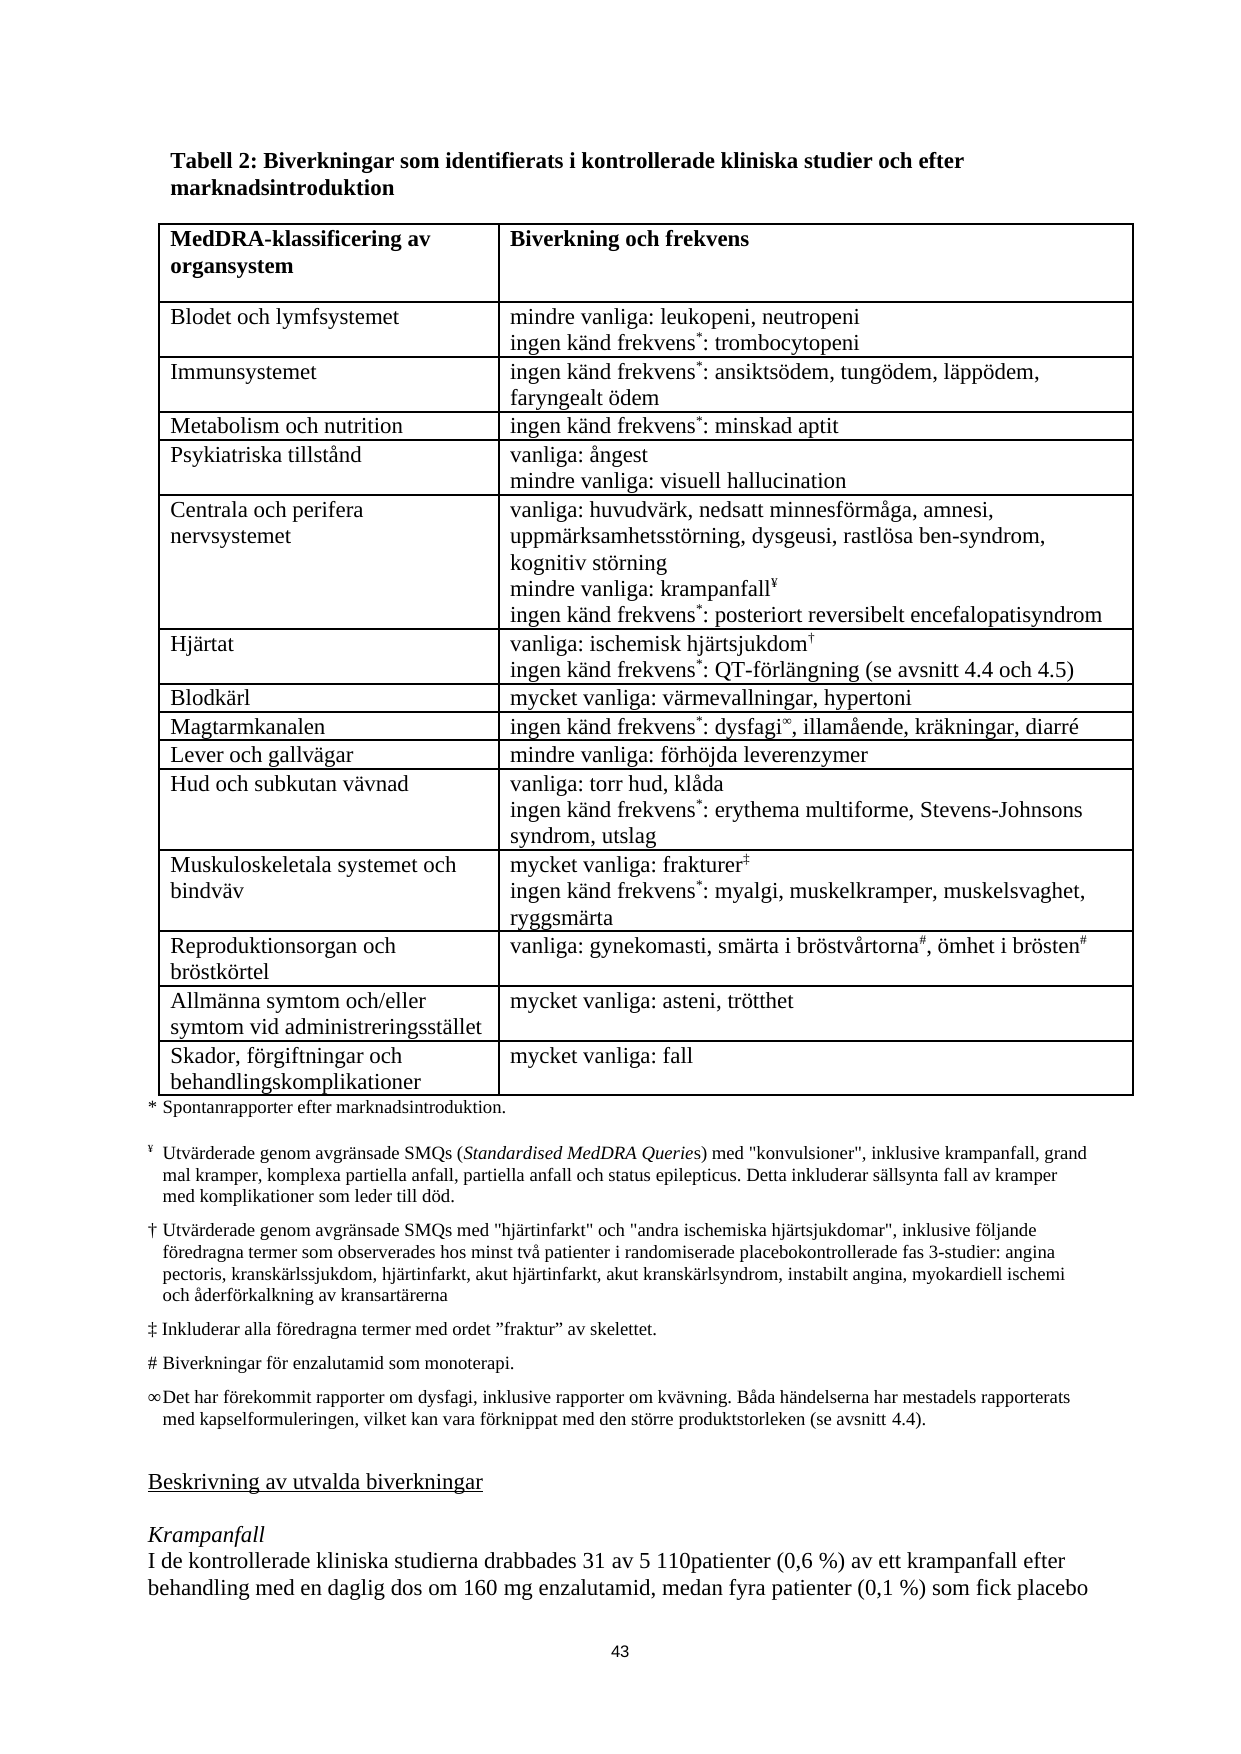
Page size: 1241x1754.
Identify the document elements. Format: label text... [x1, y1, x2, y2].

table_cell ingen känd frekvens*: minskad aptit [500, 413, 1132, 439]
table_cell Reproduktionsorgan och bröstkörtel [160, 932, 498, 985]
table_cell mycket vanliga: fall [500, 1042, 1132, 1094]
table_cell Magtarmkanalen [160, 713, 498, 739]
table_cell mycket vanliga: asteni, trötthet [500, 987, 1132, 1039]
table_cell Metabolism och nutrition [160, 413, 498, 439]
text ∞ Det har förekommit rapporter om dysfagi, inklusive rapporter om kvävning. Båda händelserna har mestadels rapporterats med kapselformuleringen, vilket kan vara förknippat med den större produktstorleken (se avsnitt 4.4). [148, 1386, 1093, 1429]
table_cell Blodet och lymfsystemet [160, 303, 498, 356]
text † Utvärderade genom avgränsade SMQs med "hjärtinfarkt" och "andra ischemiska hjärtsjukdomar", inklusive följande föredragna termer som observerades hos minst två patienter i randomiserade placebokontrollerade fas 3-studier: angina pectoris, kranskärlssjukdom, hjärtinfarkt, akut hjärtinfarkt, akut kranskärlsyndrom, instabilt angina, myokardiell ischemi och åderförkalkning av kransartärerna [148, 1219, 1093, 1306]
table_cell mycket vanliga: frakturer‡ ingen känd frekvens*: myalgi, muskelkramper, muskelsvaghet, ryggsmärta [500, 851, 1132, 930]
table_cell vanliga: ischemisk hjärtsjukdom† ingen känd frekvens*: QT-förlängning (se avsnitt 4.4 och 4.5) [500, 630, 1132, 682]
table_cell vanliga: gynekomasti, smärta i bröstvårtorna#, ömhet i brösten# [500, 932, 1132, 985]
table_cell Hjärtat [160, 630, 498, 682]
table_cell Biverkning och frekvens [500, 225, 1132, 301]
table_cell Allmänna symtom och/eller symtom vid administreringsstället [160, 987, 498, 1039]
table_cell mindre vanliga: förhöjda leverenzymer [500, 741, 1132, 768]
table_cell ingen känd frekvens*: dysfagi∞, illamående, kräkningar, diarré [500, 713, 1132, 739]
text * Spontanrapporter efter marknadsintroduktion. [148, 1096, 1093, 1118]
table_cell vanliga: torr hud, klåda ingen känd frekvens*: erythema multiforme, Stevens-Johnsons syndrom, utslag [500, 770, 1132, 849]
table_cell vanliga: ångest mindre vanliga: visuell hallucination [500, 441, 1132, 494]
table_cell Skador, förgiftningar och behandlingskomplikationer [160, 1042, 498, 1094]
table_cell mycket vanliga: värmevallningar, hypertoni [500, 685, 1132, 711]
text ‡ Inkluderar alla föredragna termer med ordet ”fraktur” av skelettet. [148, 1318, 1093, 1339]
table_cell MedDRA-klassificering av organsystem [160, 225, 498, 301]
table_cell mindre vanliga: leukopeni, neutropeni ingen känd frekvens*: trombocytopeni [500, 303, 1132, 356]
text ¥ Utvärderade genom avgränsade SMQs (Standardised MedDRA Queries) med "konvulsioner", inklusive krampanfall, grand mal kramper, komplexa partiella anfall, partiella anfall och status epilepticus. Detta inkluderar sällsynta fall av kramper med komplikationer som leder till död. [148, 1142, 1093, 1207]
table_cell Hud och subkutan vävnad [160, 770, 498, 849]
text Beskrivning av utvalda biverkningar [148, 1468, 1093, 1494]
table_cell Muskuloskeletala systemet och bindväv [160, 851, 498, 930]
table_cell Lever och gallvägar [160, 741, 498, 768]
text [148, 1521, 1093, 1600]
table_cell ingen känd frekvens*: ansiktsödem, tungödem, läppödem, faryngealt ödem [500, 358, 1132, 411]
table_cell Immunsystemet [160, 358, 498, 411]
table_cell vanliga: huvudvärk, nedsatt minnesförmåga, amnesi, uppmärksamhetsstörning, dysgeusi, rastlösa ben-syndrom, kognitiv störning mindre vanliga: krampanfall¥ ingen känd frekvens*: posteriort reversibelt encefalopatisyndrom [500, 496, 1132, 628]
table_cell Blodkärl [160, 685, 498, 711]
text # Biverkningar för enzalutamid som monoterapi. [148, 1352, 1093, 1374]
table_cell Psykiatriska tillstånd [160, 441, 498, 494]
table_cell Centrala och perifera nervsystemet [160, 496, 498, 628]
